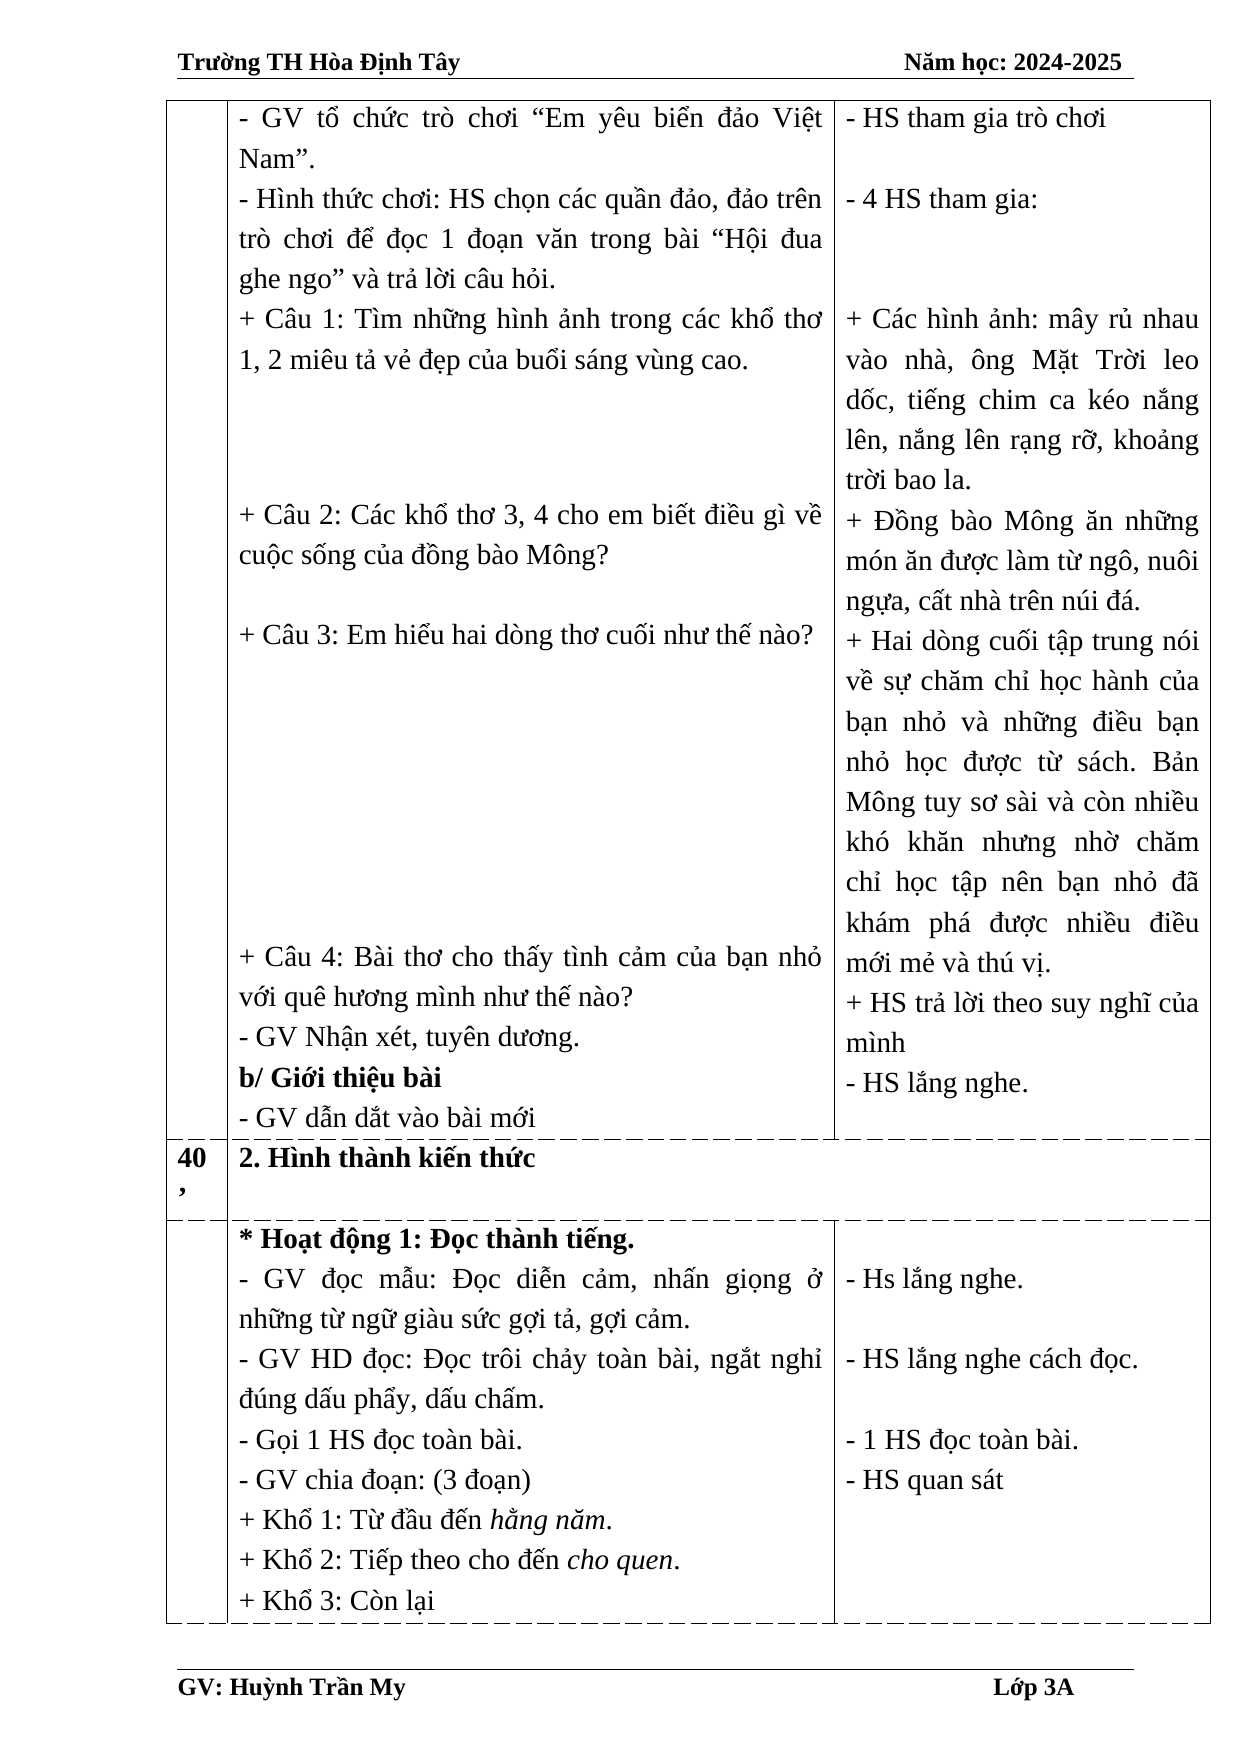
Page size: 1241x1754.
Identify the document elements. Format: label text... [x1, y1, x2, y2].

table_cell [167, 101, 227, 1139]
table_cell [835, 1220, 1210, 1623]
table_cell - HS tham gia trò chơi - 4 HS tham gia: + Các hình ảnh: mây rủ nhau vào nhà, ông Mặt Trời leo dốc, tiếng chim ca kéo nắng lên, nắng lên rạng rỡ, khoảng trời bao la. + Đồng bào Mông ăn những món ăn được làm từ ngô, nuôi ngựa, cất nhà trên núi đá. + Hai dòng cuối tập trung nói về sự chăm chỉ học hành của bạn nhỏ và những điều bạn nhỏ học được từ sách. Bản Mông tuy sơ sài và còn nhiều khó khăn nhưng nhờ chăm chỉ học tập nên bạn nhỏ đã khám phá được nhiều điều mới mẻ và thú vị. + HS trả lời theo suy nghĩ của mình - HS lắng nghe. [835, 101, 1210, 1139]
table_cell 2. Hình thành kiến thức [228, 1139, 1210, 1220]
table_cell - GV tổ chức trò chơi “Em yêu biển đảo Việt Nam”. - Hình thức chơi: HS chọn các quần đảo, đảo trên trò chơi để đọc 1 đoạn văn trong bài “Hội đua ghe ngo” và trả lời câu hỏi. + Câu 1: Tìm những hình ảnh trong các khổ thơ 1, 2 miêu tả vẻ đẹp của buổi sáng vùng cao. + Câu 2: Các khổ thơ 3, 4 cho em biết điều gì về cuộc sống của đồng bào Mông? + Câu 3: Em hiểu hai dòng thơ cuối như thế nào? + Câu 4: Bài thơ cho thấy tình cảm của bạn nhỏ với quê hương mình như thế nào? - GV Nhận xét, tuyên dương. b/ Giới thiệu bài - GV dẫn dắt vào bài mới [228, 101, 834, 1139]
table_cell [167, 1220, 227, 1623]
table_cell 40’ [167, 1139, 227, 1220]
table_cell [228, 1220, 834, 1623]
